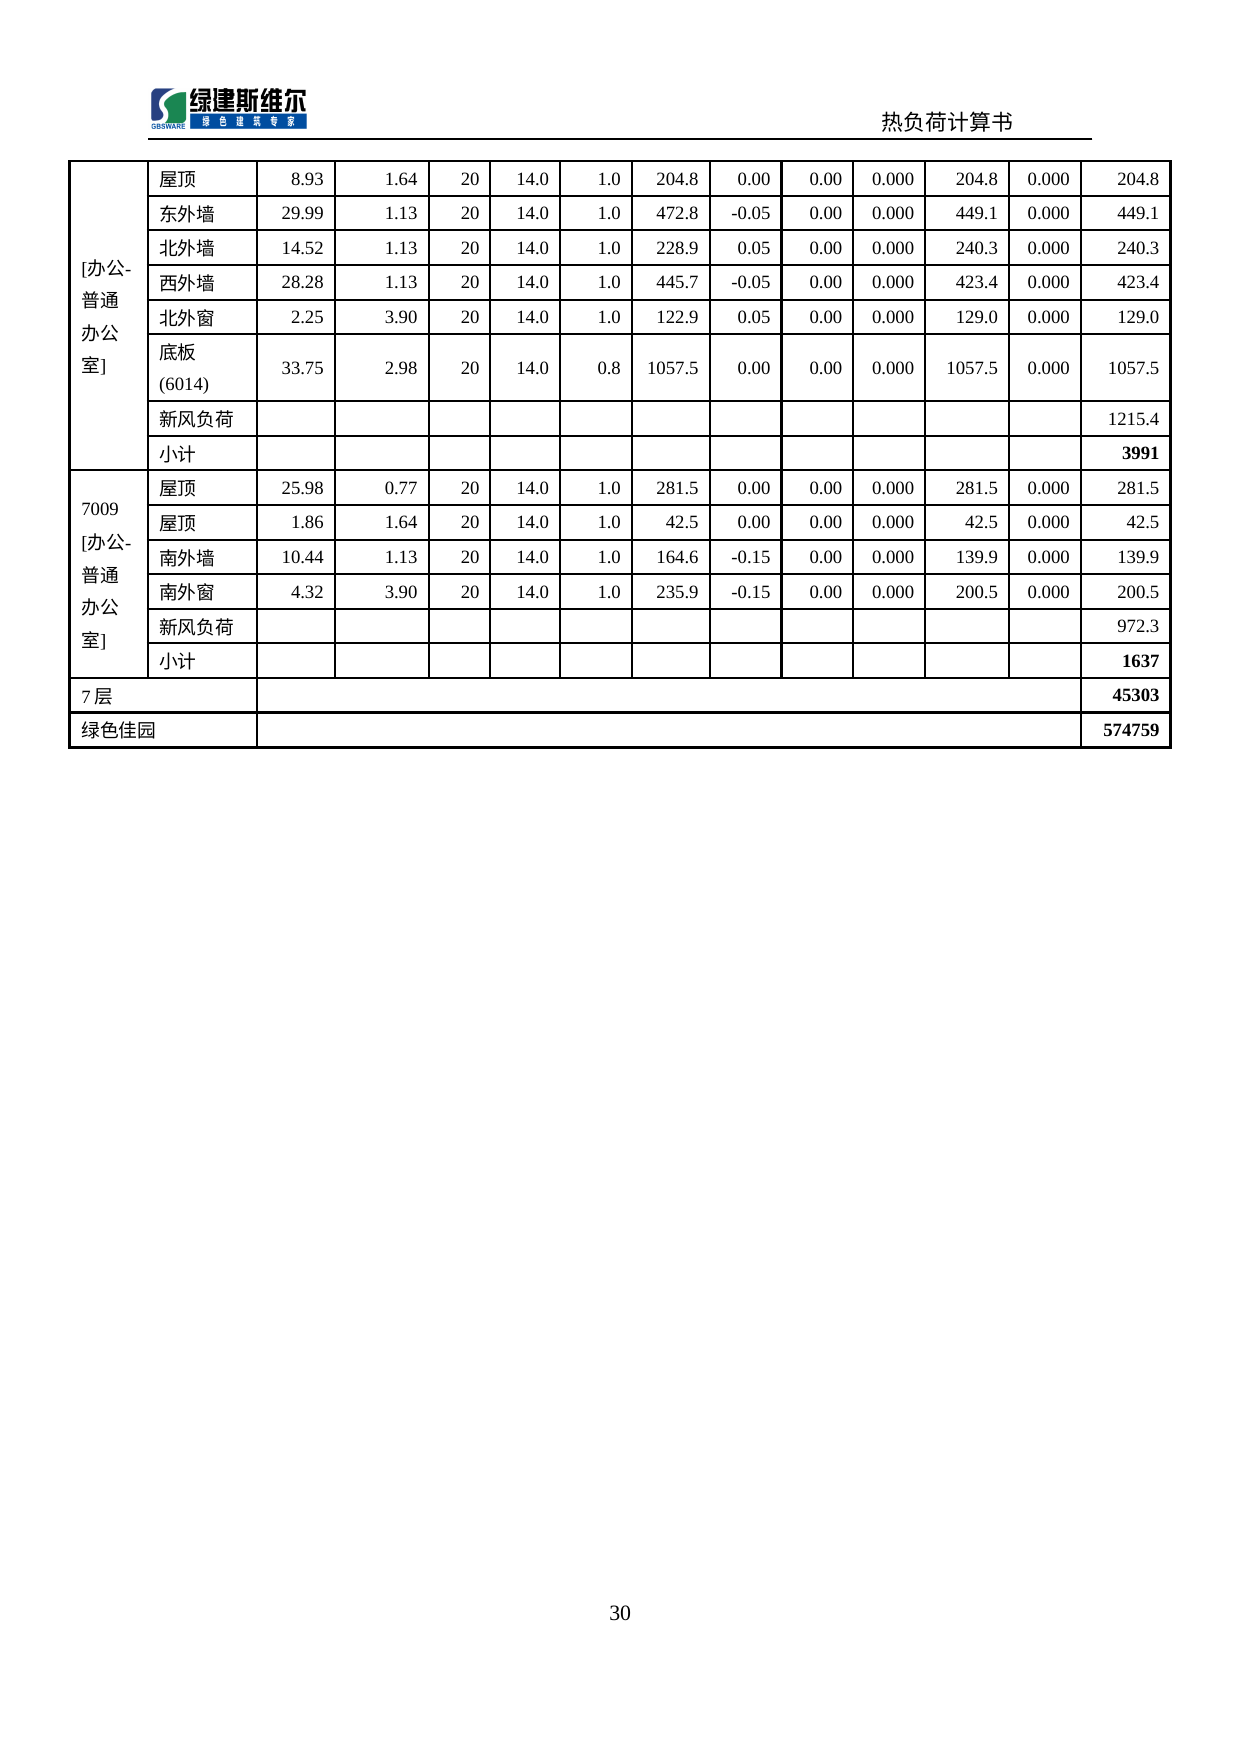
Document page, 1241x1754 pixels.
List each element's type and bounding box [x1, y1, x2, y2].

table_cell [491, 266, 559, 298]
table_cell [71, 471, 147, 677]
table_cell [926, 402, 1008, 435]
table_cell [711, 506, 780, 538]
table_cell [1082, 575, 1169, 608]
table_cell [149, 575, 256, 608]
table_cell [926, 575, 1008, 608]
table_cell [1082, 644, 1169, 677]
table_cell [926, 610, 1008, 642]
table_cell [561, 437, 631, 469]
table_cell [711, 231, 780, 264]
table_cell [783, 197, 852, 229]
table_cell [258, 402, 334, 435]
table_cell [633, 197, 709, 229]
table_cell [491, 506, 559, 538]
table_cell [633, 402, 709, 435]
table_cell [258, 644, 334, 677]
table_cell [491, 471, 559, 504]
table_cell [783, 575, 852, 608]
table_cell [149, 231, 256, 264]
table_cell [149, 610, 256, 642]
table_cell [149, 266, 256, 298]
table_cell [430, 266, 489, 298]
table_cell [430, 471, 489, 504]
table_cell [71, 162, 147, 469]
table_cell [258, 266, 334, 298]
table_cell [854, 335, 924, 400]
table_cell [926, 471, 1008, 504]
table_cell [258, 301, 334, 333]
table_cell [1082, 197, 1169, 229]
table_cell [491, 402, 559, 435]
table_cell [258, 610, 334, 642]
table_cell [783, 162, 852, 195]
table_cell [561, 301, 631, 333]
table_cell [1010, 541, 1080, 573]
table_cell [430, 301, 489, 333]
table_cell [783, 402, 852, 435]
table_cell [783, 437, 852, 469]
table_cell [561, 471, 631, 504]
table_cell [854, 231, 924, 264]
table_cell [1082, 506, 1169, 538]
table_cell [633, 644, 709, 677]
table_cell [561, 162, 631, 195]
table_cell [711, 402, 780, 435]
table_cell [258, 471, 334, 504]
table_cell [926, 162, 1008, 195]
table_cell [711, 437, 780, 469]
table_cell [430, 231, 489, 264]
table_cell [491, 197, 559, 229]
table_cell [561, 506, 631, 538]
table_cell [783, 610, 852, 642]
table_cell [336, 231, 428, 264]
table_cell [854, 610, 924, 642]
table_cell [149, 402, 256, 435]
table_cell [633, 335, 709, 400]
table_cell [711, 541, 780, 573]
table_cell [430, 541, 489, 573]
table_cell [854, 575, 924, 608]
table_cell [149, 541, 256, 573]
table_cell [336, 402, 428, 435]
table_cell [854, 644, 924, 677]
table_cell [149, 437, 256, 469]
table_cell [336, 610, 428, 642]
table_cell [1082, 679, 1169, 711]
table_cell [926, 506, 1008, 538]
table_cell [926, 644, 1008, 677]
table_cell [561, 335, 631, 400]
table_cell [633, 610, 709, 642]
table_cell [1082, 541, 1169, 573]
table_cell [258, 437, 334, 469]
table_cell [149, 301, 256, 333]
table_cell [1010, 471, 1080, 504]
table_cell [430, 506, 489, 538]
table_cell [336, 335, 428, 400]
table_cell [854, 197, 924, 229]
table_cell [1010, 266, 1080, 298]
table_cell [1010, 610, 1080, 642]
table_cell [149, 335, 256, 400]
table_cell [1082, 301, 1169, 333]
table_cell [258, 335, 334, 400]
picture [147, 88, 308, 130]
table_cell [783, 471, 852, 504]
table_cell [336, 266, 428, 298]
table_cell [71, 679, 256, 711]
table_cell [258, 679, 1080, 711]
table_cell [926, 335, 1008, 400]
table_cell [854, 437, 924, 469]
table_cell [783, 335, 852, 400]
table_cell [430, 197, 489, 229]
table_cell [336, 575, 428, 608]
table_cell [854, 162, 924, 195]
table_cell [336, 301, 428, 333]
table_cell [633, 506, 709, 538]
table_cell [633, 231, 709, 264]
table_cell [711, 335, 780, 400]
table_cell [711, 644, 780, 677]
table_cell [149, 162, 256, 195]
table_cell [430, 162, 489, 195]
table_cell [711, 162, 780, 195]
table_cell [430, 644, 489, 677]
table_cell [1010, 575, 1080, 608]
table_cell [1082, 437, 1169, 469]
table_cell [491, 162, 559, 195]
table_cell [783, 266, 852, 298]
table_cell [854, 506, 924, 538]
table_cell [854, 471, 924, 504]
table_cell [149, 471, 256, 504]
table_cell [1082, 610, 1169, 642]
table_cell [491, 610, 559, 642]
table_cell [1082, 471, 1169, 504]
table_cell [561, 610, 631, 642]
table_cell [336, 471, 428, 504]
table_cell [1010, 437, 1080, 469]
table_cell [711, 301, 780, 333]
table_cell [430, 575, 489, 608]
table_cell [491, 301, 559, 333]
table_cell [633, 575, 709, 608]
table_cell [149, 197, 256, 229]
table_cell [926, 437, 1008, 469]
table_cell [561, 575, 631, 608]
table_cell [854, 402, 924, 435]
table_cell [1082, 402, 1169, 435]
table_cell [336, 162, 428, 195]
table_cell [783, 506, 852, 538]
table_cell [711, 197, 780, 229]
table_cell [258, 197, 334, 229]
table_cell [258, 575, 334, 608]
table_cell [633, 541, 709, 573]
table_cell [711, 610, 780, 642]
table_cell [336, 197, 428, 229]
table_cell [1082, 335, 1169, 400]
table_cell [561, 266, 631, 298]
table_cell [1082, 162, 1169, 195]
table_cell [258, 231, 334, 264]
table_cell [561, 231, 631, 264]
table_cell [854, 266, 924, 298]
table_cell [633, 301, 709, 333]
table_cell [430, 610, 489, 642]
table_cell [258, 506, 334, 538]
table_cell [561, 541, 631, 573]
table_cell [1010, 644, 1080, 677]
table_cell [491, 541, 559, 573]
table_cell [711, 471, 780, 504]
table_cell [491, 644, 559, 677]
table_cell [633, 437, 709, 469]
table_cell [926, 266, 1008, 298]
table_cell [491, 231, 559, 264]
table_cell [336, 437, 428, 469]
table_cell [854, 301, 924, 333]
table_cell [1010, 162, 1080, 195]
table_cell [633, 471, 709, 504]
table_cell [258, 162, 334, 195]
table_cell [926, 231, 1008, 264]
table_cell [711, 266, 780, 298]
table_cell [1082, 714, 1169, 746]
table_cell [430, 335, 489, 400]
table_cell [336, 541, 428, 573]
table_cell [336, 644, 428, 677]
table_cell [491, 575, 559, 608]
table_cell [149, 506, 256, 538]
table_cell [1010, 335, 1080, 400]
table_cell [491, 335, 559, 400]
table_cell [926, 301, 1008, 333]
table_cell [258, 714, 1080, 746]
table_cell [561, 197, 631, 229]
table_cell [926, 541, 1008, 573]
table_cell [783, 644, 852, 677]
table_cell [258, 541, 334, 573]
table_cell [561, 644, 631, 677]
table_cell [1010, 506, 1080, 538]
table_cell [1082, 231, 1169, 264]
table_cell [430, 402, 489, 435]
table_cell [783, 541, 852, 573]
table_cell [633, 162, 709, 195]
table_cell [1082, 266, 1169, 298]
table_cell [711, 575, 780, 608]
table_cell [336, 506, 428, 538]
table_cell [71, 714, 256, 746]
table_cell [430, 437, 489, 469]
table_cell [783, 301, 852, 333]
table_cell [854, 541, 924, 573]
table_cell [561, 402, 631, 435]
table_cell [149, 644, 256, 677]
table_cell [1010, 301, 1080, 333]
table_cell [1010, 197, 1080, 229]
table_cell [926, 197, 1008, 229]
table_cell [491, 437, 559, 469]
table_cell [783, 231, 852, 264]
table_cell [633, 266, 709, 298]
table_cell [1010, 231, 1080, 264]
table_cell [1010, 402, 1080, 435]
